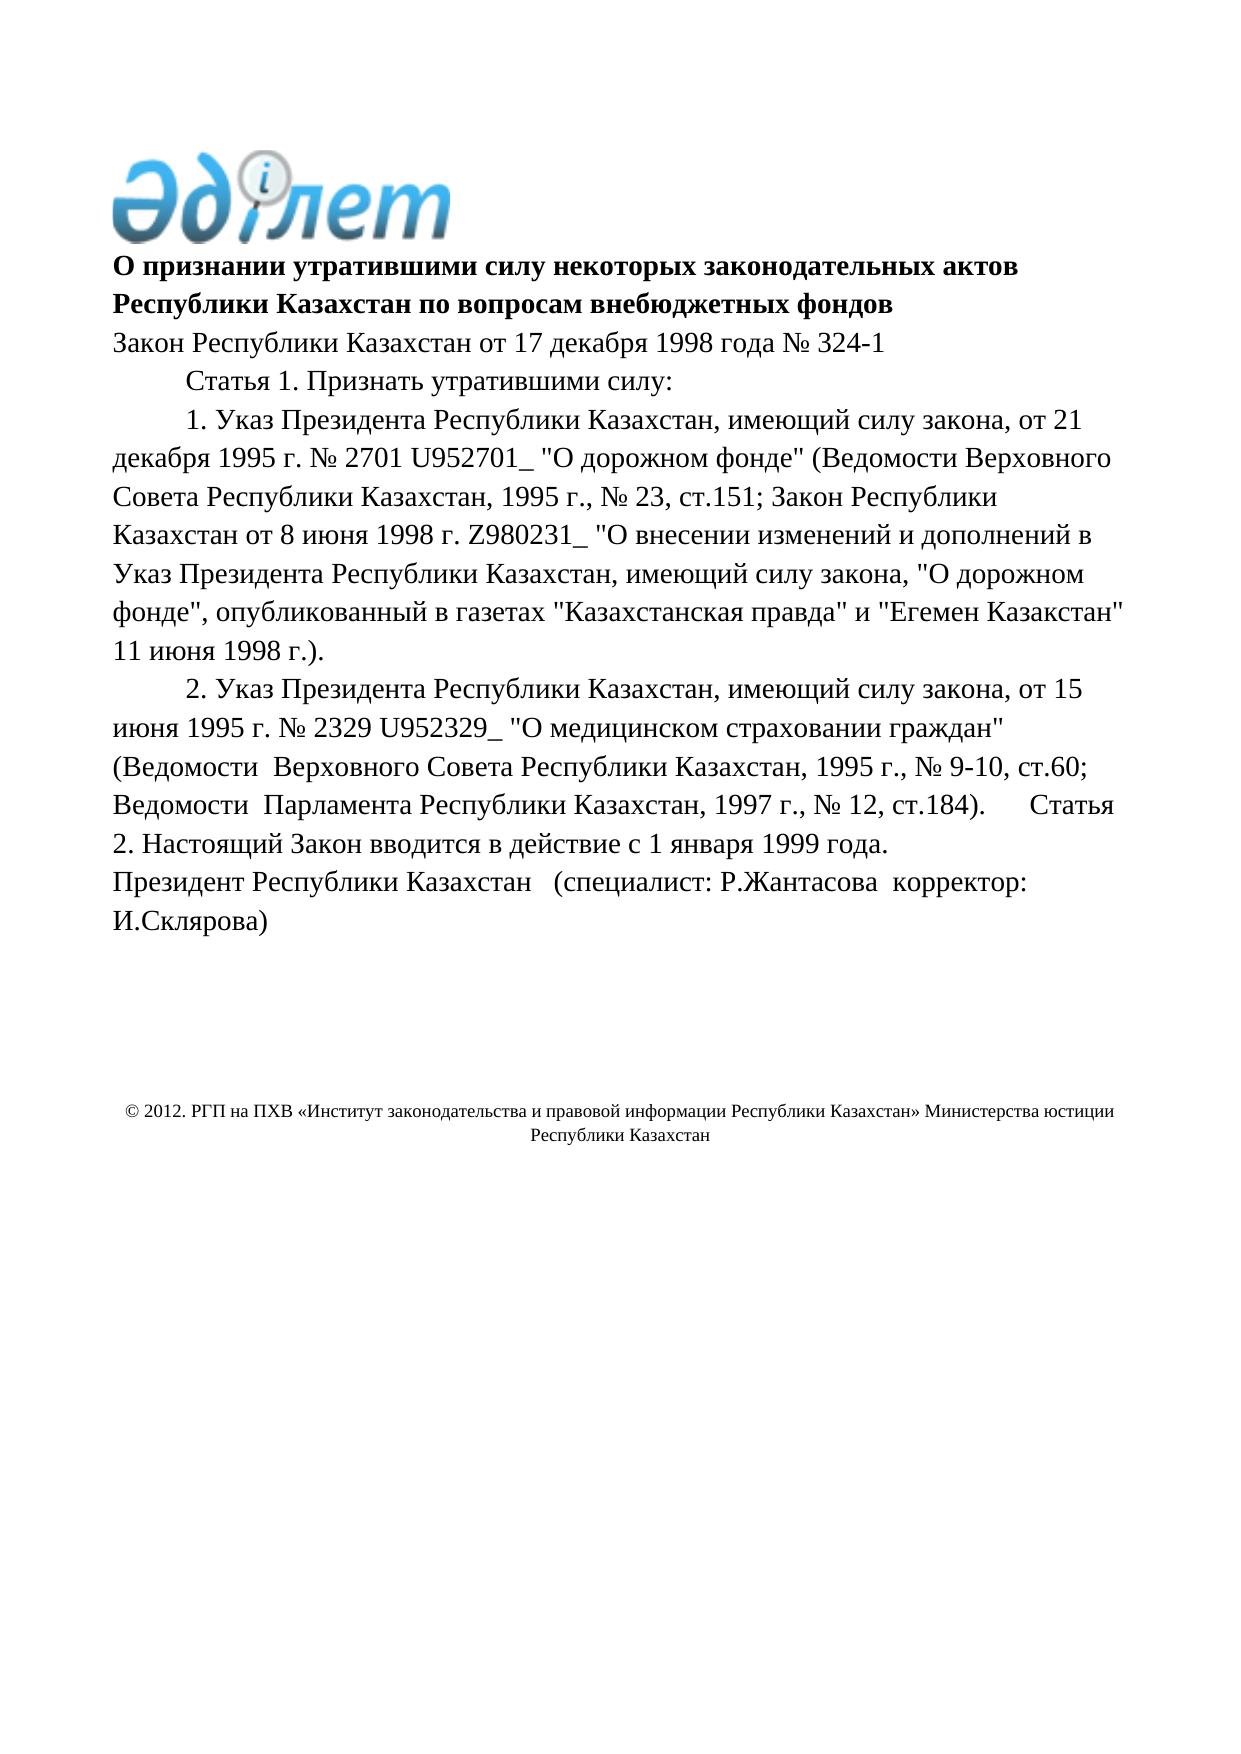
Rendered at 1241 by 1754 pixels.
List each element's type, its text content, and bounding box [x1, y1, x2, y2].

text © 2012. РГП на ПХВ «Институт законодательства и правовой информации Республики Казахстан» Министерства юстиции Республики Казахстан [112, 1099, 1128, 1146]
picture [112, 150, 451, 244]
text О признании утратившими силу некоторых законодательных актов Республики Казахстан по вопросам внебюджетных фондов [112, 248, 1128, 320]
text июня 1995 г. № 2329 U952329_ "О медицинском страховании граждан" (Ведомости Верховного Совета Республики Казахстан, 1995 г., № 9-10, ст.60; Ведомости Парламента Республики Казахстан, 1997 г., № 12, ст.184). Статья 2. Настоящий Закон вводится в действие с 1 января 1999 года. Президент Республики Казахстан (специалист: Р.Жантасова корректор: И.Склярова) [112, 710, 1128, 936]
text Статья 1. Признать утратившими силу: 1. Указ Президента Республики Казахстан, имеющий силу закона, от 21 декабря 1995 г. № 2701 U952701_ "О дорожном фонде" (Ведомости Верховного Совета Республики Казахстан, 1995 г., № 23, ст.151; Закон Республики Казахстан от 8 июня 1998 г. Z980231_ "О внесении изменений и дополнений в Указ Президента Республики Казахстан, имеющий силу закона, "О дорожном фонде", опубликованный в газетах "Казахстанская правда" и "Егемен Казакстан" 11 июня 1998 г.). 2. Указ Президента Республики Казахстан, имеющий силу закона, от 15 [112, 363, 1128, 705]
text Закон Республики Казахстан от 17 декабря 1998 года № 324-1 [112, 325, 1128, 358]
